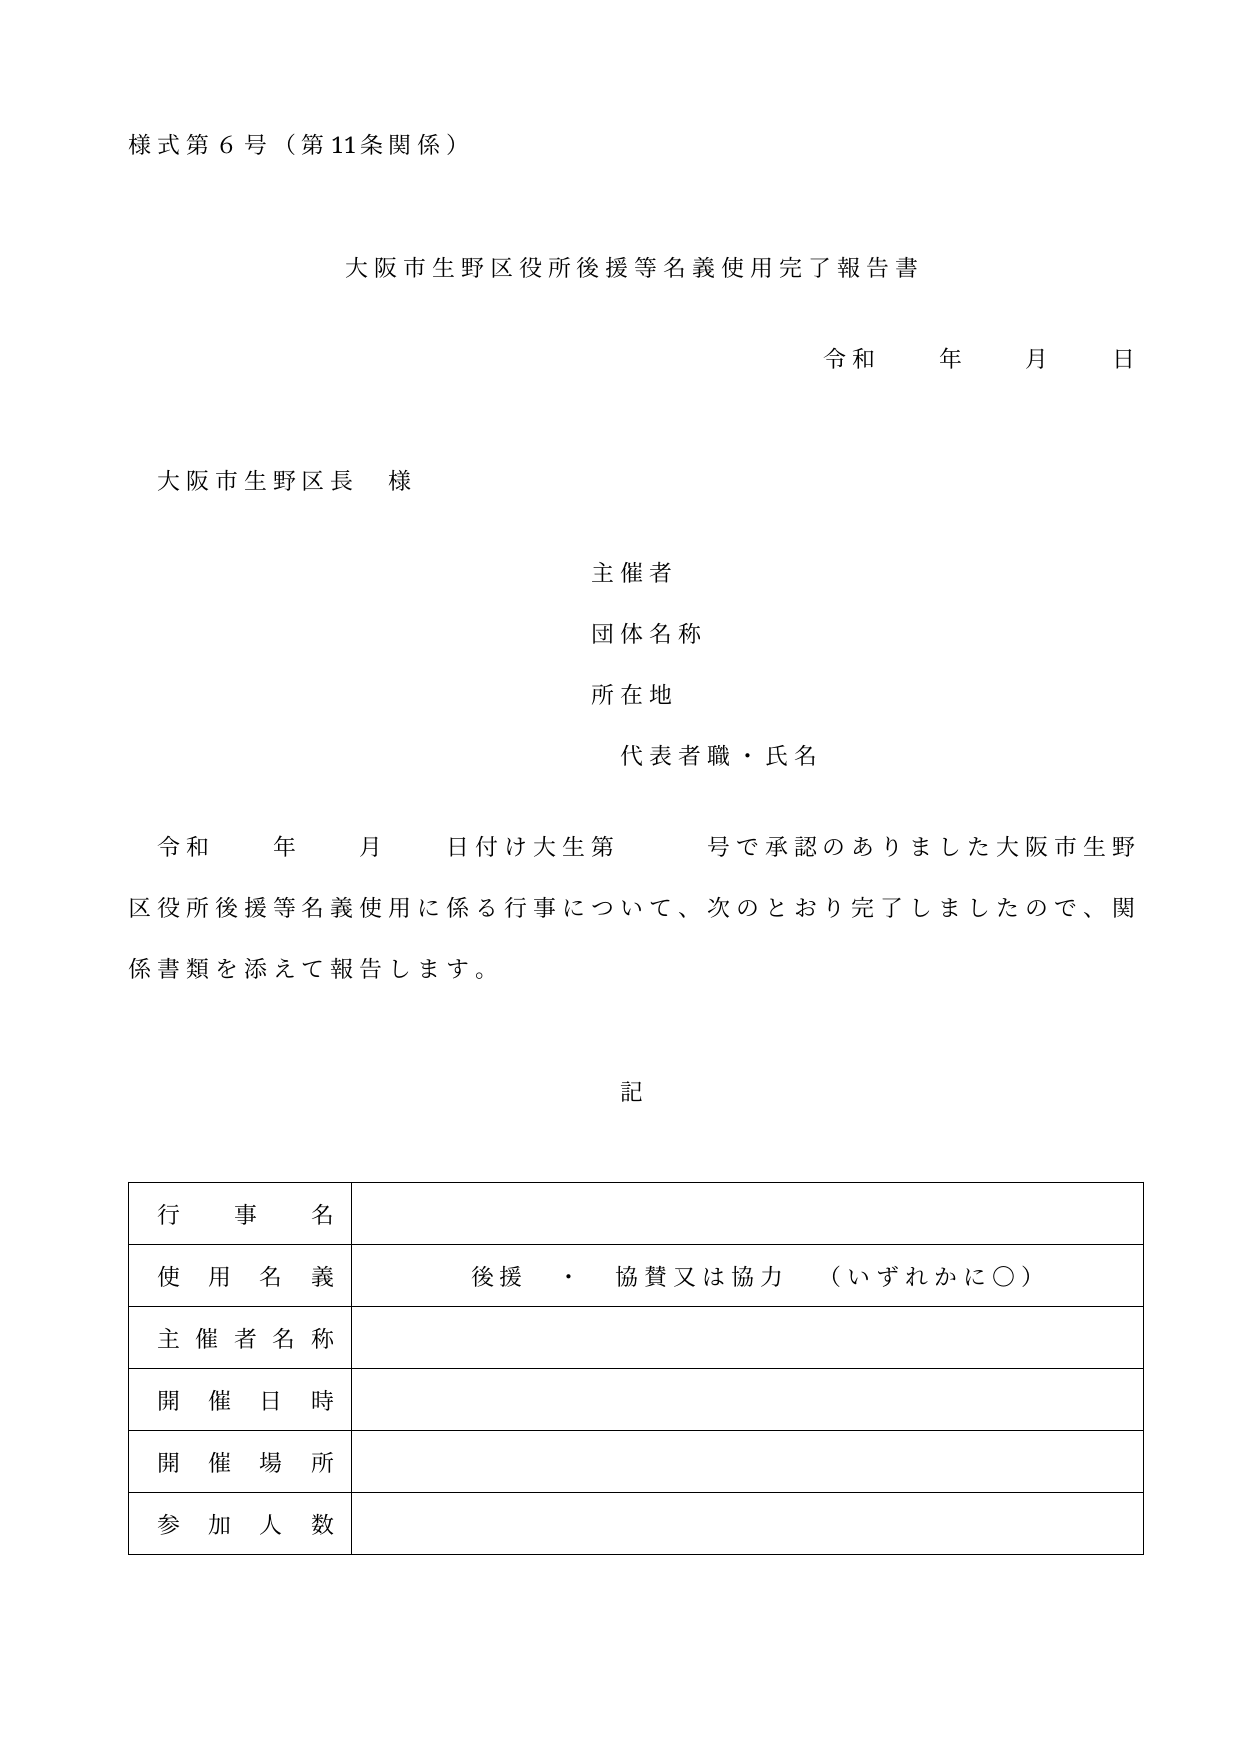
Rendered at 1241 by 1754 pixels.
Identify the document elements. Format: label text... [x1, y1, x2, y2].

text 令和 年 月 日付け大生第 号で承認のありました大阪市生野区役所後援等名義使用に係る行事について、次のとおり完了しましたので、関係書類を添えて報告します。 [128, 815, 1142, 998]
table_cell [352, 1307, 1143, 1368]
text 団体名称 [128, 602, 1037, 663]
table_cell 主催者名称 [129, 1307, 351, 1368]
subtitle 記 [128, 1059, 1142, 1121]
text 主催者 [128, 541, 1037, 602]
text 所在地 [128, 663, 1142, 724]
table_cell 開催日時 [129, 1369, 351, 1430]
text 令和 年 月 日 [128, 327, 1142, 388]
table_cell [352, 1493, 1143, 1554]
table_cell 参加人数 [129, 1493, 351, 1554]
table_header 行事名 [129, 1183, 351, 1244]
text 大阪市生野区長 様 [128, 449, 1142, 510]
table_header [352, 1183, 1143, 1244]
table_cell 開催場所 [129, 1431, 351, 1492]
table_cell 使用名義 [129, 1245, 351, 1306]
table_cell 後援 ・ 協賛又は協力 （いずれかに〇） [352, 1245, 1143, 1306]
text 様式第６号（第11条関係） [128, 113, 1142, 174]
table_cell [352, 1431, 1143, 1492]
text 大阪市生野区役所後援等名義使用完了報告書 [128, 236, 1142, 297]
text 代表者職・氏名 [128, 724, 1142, 785]
table_cell [352, 1369, 1143, 1430]
